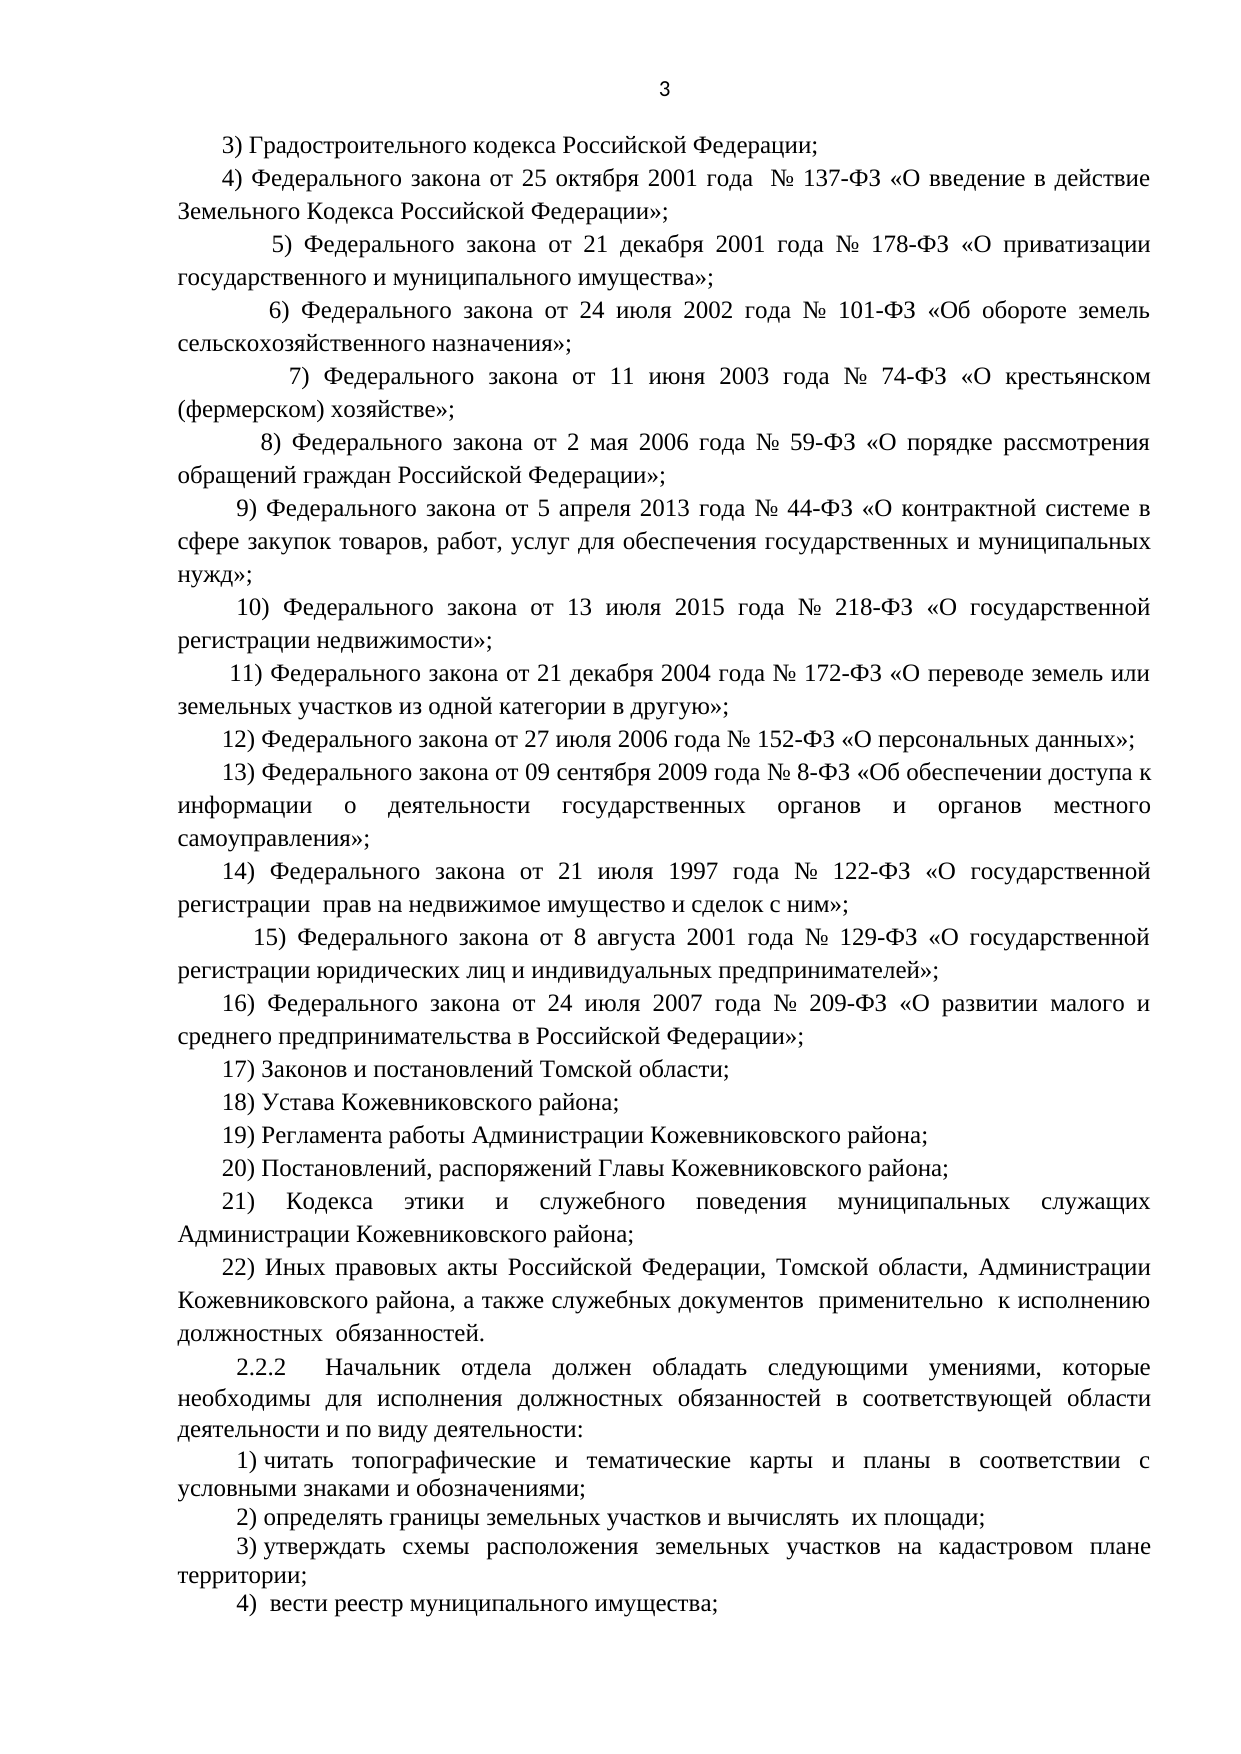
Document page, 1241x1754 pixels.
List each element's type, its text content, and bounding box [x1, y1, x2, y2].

text 19) Регламента работы Администрации Кожевниковского района; [222, 1120, 1152, 1149]
text 11) Федерального закона от 21 декабря 2004 года № 172-ФЗ «О переводе земель или земельных участков из одной категории в другую»; [177, 658, 1152, 720]
text 17) Законов и постановлений Томской области; [222, 1054, 1152, 1083]
text 3) Градостроительного кодекса Российской Федерации; [222, 130, 1152, 158]
text 20) Постановлений, распоряжений Главы Кожевниковского района; [222, 1153, 1152, 1182]
text 15) Федерального закона от 8 августа 2001 года № 129-ФЗ «О государственной регистрации юридических лиц и индивидуальных предпринимателей»; [177, 922, 1152, 984]
text 16) Федерального закона от 24 июля 2007 года № 209-ФЗ «О развитии малого и среднего предпринимательства в Российской Федерации»; [177, 988, 1152, 1050]
list утверждать схемы расположения земельных участков на кадастровом плане территории; [177, 1531, 1152, 1588]
list вести реестр муниципального имущества; [177, 1588, 1152, 1617]
text 18) Устава Кожевниковского района; [222, 1087, 1152, 1116]
text 21) Кодекса этики и служебного поведения муниципальных служащих Администрации Кожевниковского района; [177, 1186, 1152, 1248]
list Начальник отдела должен обладать следующими умениями, которые необходимы для исполнения должностных обязанностей в соответствующей области деятельности и по виду деятельности: [177, 1352, 1152, 1442]
text 13) Федерального закона от 09 сентября 2009 года № 8-ФЗ «Об обеспечении доступа к информации о деятельности государственных органов и органов местного самоуправления»; [177, 757, 1152, 852]
text 8) Федерального закона от 2 мая 2006 года № 59-ФЗ «О порядке рассмотрения обращений граждан Российской Федерации»; [177, 427, 1152, 489]
text 12) Федерального закона от 27 июля 2006 года № 152-ФЗ «О персональных данных»; [222, 724, 1152, 753]
list читать топографические и тематические карты и планы в соответствии с условными знаками и обозначениями; [177, 1445, 1152, 1502]
text 7) Федерального закона от 11 июня 2003 года № 74-ФЗ «О крестьянском (фермерском) хозяйстве»; [177, 361, 1152, 423]
text 5) Федерального закона от 21 декабря 2001 года № 178-ФЗ «О приватизации государственного и муниципального имущества»; [177, 229, 1152, 291]
text 10) Федерального закона от 13 июля 2015 года № 218-ФЗ «О государственной регистрации недвижимости»; [177, 592, 1152, 654]
text 22) Иных правовых акты Российской Федерации, Томской области, Администрации Кожевниковского района, а также служебных документов применительно к исполнению должностных обязанностей. [177, 1252, 1152, 1347]
text 14) Федерального закона от 21 июля 1997 года № 122-ФЗ «О государственной регистрации прав на недвижимое имущество и сделок с ним»; [177, 856, 1152, 918]
text 9) Федерального закона от 5 апреля 2013 года № 44-ФЗ «О контрактной системе в сфере закупок товаров, работ, услуг для обеспечения государственных и муниципальных нужд»; [177, 493, 1152, 588]
list определять границы земельных участков и вычислять их площади; [177, 1502, 1152, 1531]
text 4) Федерального закона от 25 октября 2001 года № 137-ФЗ «О введение в действие Земельного Кодекса Российской Федерации»; [177, 163, 1152, 224]
text 6) Федерального закона от 24 июля 2002 года № 101-ФЗ «Об обороте земель сельскохозяйственного назначения»; [177, 295, 1152, 357]
